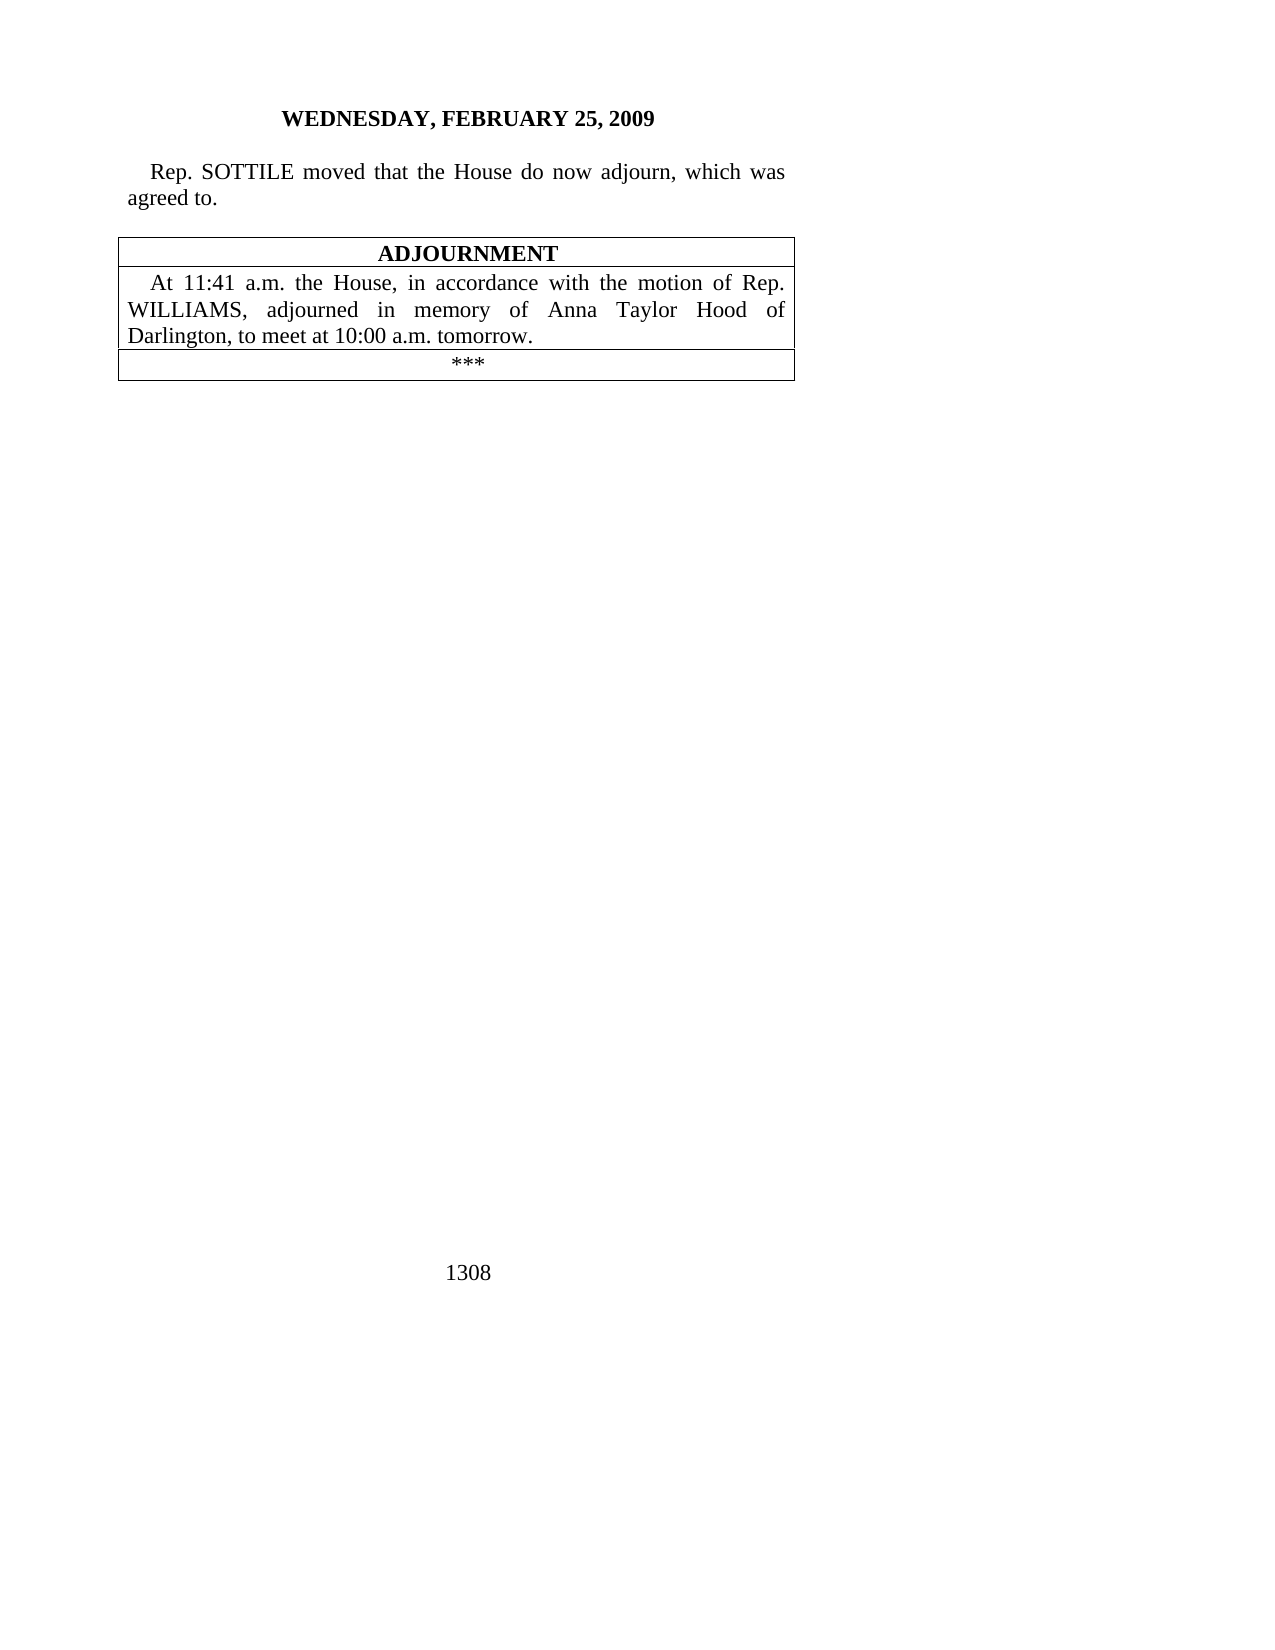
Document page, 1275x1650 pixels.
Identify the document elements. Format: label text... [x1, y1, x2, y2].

text ADJOURNMENT [119, 238, 794, 266]
text Rep. SOTTILE moved that the House do now adjourn, which was agreed to. [127, 158, 786, 210]
text At 11:41 a.m. the House, in accordance with the motion of Rep. WILLIAMS, adjourned in memory of Anna Taylor Hood of Darlington, to meet at 10:00 a.m. tomorrow. [119, 267, 794, 348]
text *** [119, 350, 794, 380]
